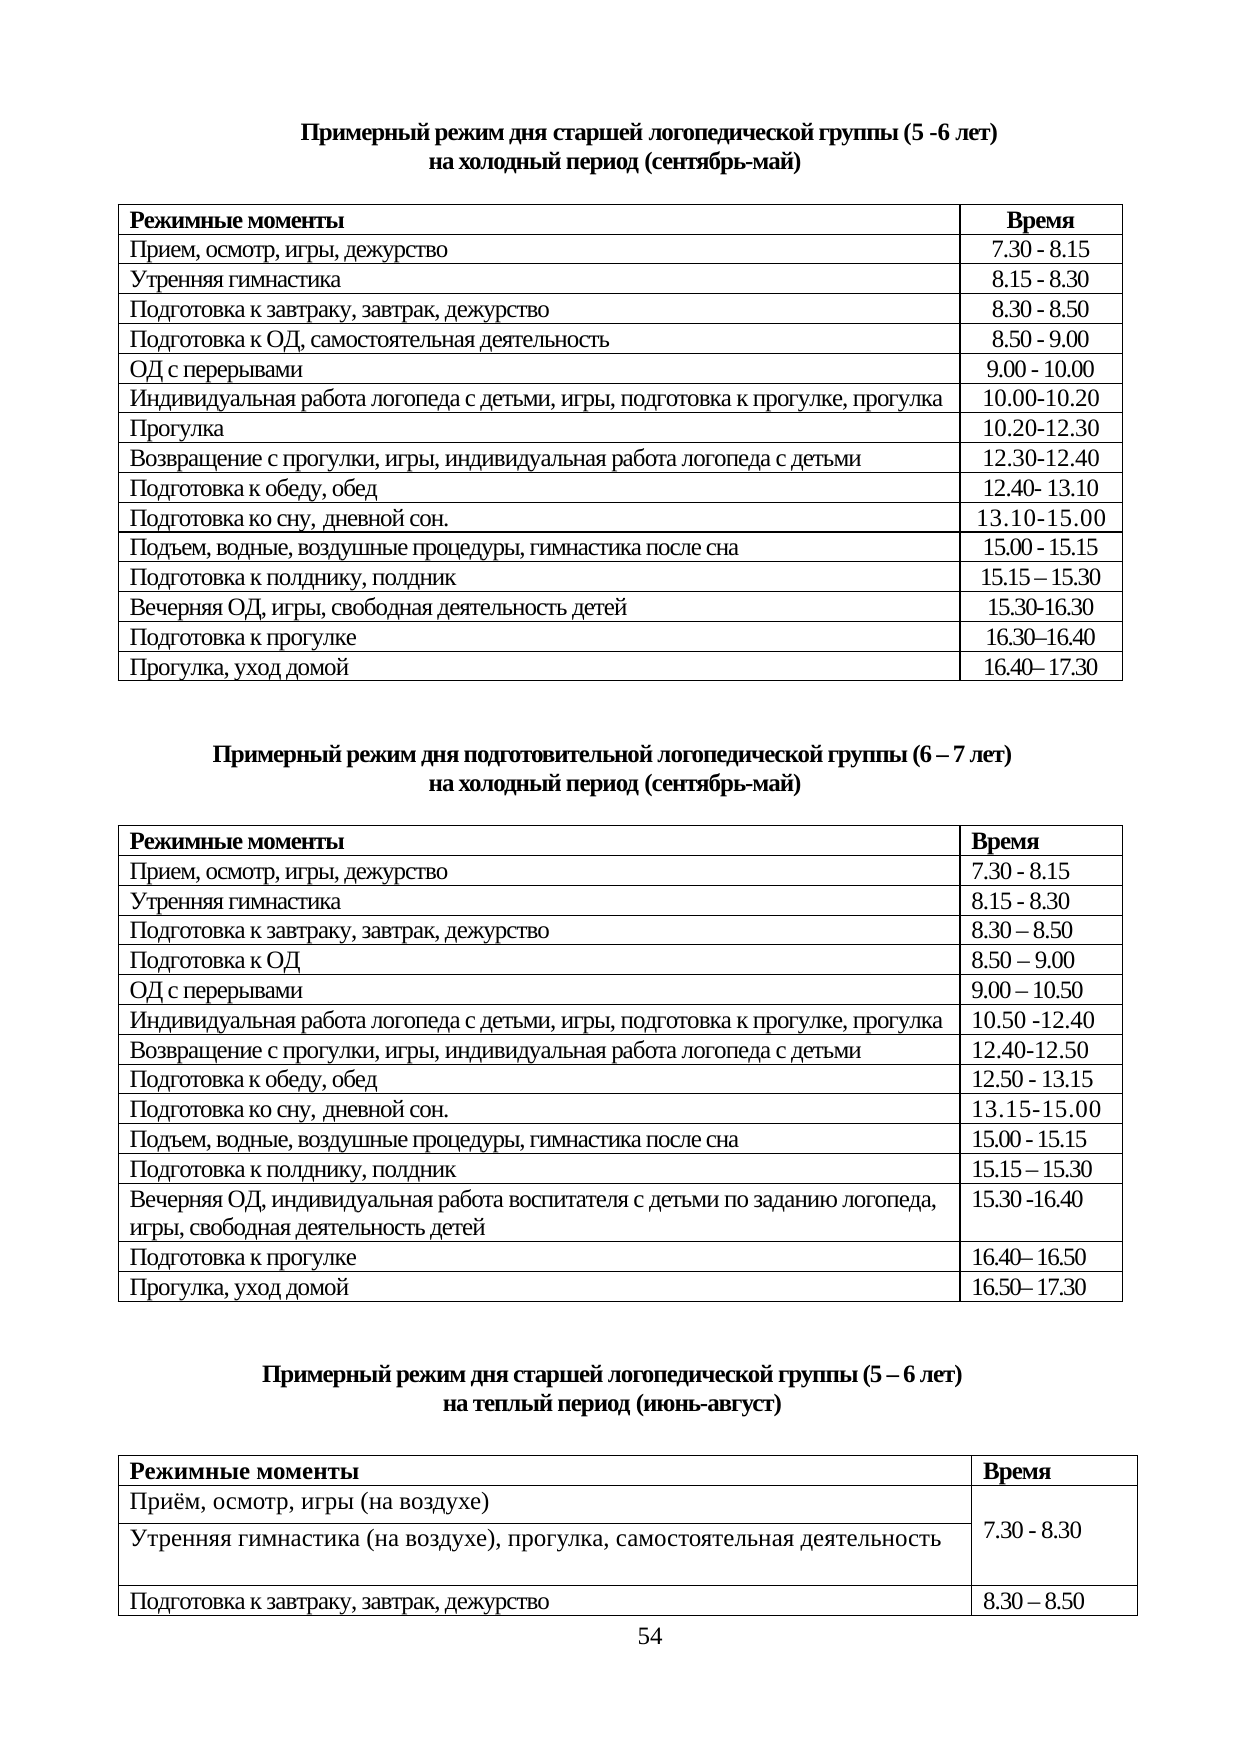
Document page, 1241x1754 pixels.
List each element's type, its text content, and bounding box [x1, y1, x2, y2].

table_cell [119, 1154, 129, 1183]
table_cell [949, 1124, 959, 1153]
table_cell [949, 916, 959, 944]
table_cell 8.15 - 8.30 [961, 264, 1122, 293]
text Примерный режим дня старшей логопедической группы (5 -6 лет) [148, 117, 1152, 146]
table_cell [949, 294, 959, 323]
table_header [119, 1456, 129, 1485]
table_cell 8.50 - 9.00 [961, 324, 1122, 353]
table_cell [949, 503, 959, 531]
table_cell 12.40-12.50 [961, 1035, 1122, 1063]
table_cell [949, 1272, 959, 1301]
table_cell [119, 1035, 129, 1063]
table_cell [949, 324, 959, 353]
table_cell 10.00-10.20 [961, 384, 1122, 412]
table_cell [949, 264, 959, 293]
table_cell 9.00 - 10.00 [961, 354, 1122, 382]
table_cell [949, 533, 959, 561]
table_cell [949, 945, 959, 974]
text на холодный период (сентябрь-май) [74, 768, 1152, 796]
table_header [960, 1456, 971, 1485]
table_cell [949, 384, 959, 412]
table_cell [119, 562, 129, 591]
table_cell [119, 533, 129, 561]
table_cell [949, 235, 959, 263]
table_cell 7.30 - 8.15 [961, 856, 1122, 885]
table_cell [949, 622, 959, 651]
table_cell 8.30 – 8.50 [972, 1586, 1137, 1615]
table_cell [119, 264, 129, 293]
table_cell 7.30 - 8.15 [961, 235, 1122, 263]
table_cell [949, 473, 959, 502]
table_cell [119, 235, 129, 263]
table_cell 16.40– 17.30 [961, 652, 1122, 680]
table_cell 16.30–16.40 [961, 622, 1122, 651]
text Примерный режим дня подготовительной логопедической группы (6 – 7 лет) [74, 739, 1152, 768]
table_cell 10.50 -12.40 [961, 1005, 1122, 1034]
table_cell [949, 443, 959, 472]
text на теплый период (июнь-август) [74, 1388, 1152, 1417]
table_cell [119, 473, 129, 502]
table_header Время [961, 826, 1122, 855]
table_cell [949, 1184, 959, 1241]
table_cell 15.30 -16.40 [961, 1184, 1122, 1241]
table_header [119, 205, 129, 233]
table_cell Утренняя гимнастика (на воздухе), прогулка, самостоятельная деятельность [119, 1524, 971, 1585]
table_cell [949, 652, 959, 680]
text Примерный режим дня старшей логопедической группы (5 – 6 лет) [74, 1359, 1152, 1388]
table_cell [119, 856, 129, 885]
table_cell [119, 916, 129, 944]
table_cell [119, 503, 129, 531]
table_cell 15.30-16.30 [961, 592, 1122, 621]
table_cell 8.15 - 8.30 [961, 886, 1122, 914]
table_cell 8.30 – 8.50 [961, 916, 1122, 944]
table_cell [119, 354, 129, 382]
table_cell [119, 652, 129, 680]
table_cell 13.15-15.00 [961, 1094, 1122, 1123]
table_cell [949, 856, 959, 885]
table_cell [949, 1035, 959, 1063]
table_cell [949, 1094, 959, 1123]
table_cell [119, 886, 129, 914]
table_cell 12.40- 13.10 [961, 473, 1122, 502]
table_cell 8.30 - 8.50 [961, 294, 1122, 323]
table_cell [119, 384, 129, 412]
table_header Время [972, 1456, 1137, 1485]
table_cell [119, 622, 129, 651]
table_cell 12.30-12.40 [961, 443, 1122, 472]
table_cell 7.30 - 8.30 [972, 1486, 1137, 1585]
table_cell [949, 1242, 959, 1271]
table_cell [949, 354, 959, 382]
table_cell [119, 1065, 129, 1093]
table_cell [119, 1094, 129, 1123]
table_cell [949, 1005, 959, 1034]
table_cell 10.20-12.30 [961, 413, 1122, 442]
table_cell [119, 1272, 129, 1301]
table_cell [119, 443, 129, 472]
table_cell 15.15 – 15.30 [961, 562, 1122, 591]
table_cell 16.40– 16.50 [961, 1242, 1122, 1271]
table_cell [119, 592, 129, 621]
table_cell 9.00 – 10.50 [961, 975, 1122, 1004]
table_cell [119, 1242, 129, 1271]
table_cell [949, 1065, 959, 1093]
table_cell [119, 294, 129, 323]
table_cell 16.50– 17.30 [961, 1272, 1122, 1301]
table_cell Приём, осмотр, игры (на воздухе) [119, 1486, 971, 1522]
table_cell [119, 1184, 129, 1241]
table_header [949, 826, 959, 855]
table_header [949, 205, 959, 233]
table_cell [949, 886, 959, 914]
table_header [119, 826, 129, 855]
text на холодный период (сентябрь-май) [74, 146, 1152, 175]
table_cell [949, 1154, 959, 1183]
table_cell 15.00 - 15.15 [961, 533, 1122, 561]
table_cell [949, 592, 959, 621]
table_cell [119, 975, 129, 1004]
table_cell 13.10-15.00 [961, 503, 1122, 531]
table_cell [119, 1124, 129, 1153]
table_header Время [961, 205, 1122, 233]
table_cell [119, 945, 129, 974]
table_cell 15.15 – 15.30 [961, 1154, 1122, 1183]
table_cell 8.50 – 9.00 [961, 945, 1122, 974]
table_cell 15.00 - 15.15 [961, 1124, 1122, 1153]
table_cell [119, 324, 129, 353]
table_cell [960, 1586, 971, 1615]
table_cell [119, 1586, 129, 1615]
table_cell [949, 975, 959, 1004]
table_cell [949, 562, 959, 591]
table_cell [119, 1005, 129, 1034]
table_cell 12.50 - 13.15 [961, 1065, 1122, 1093]
